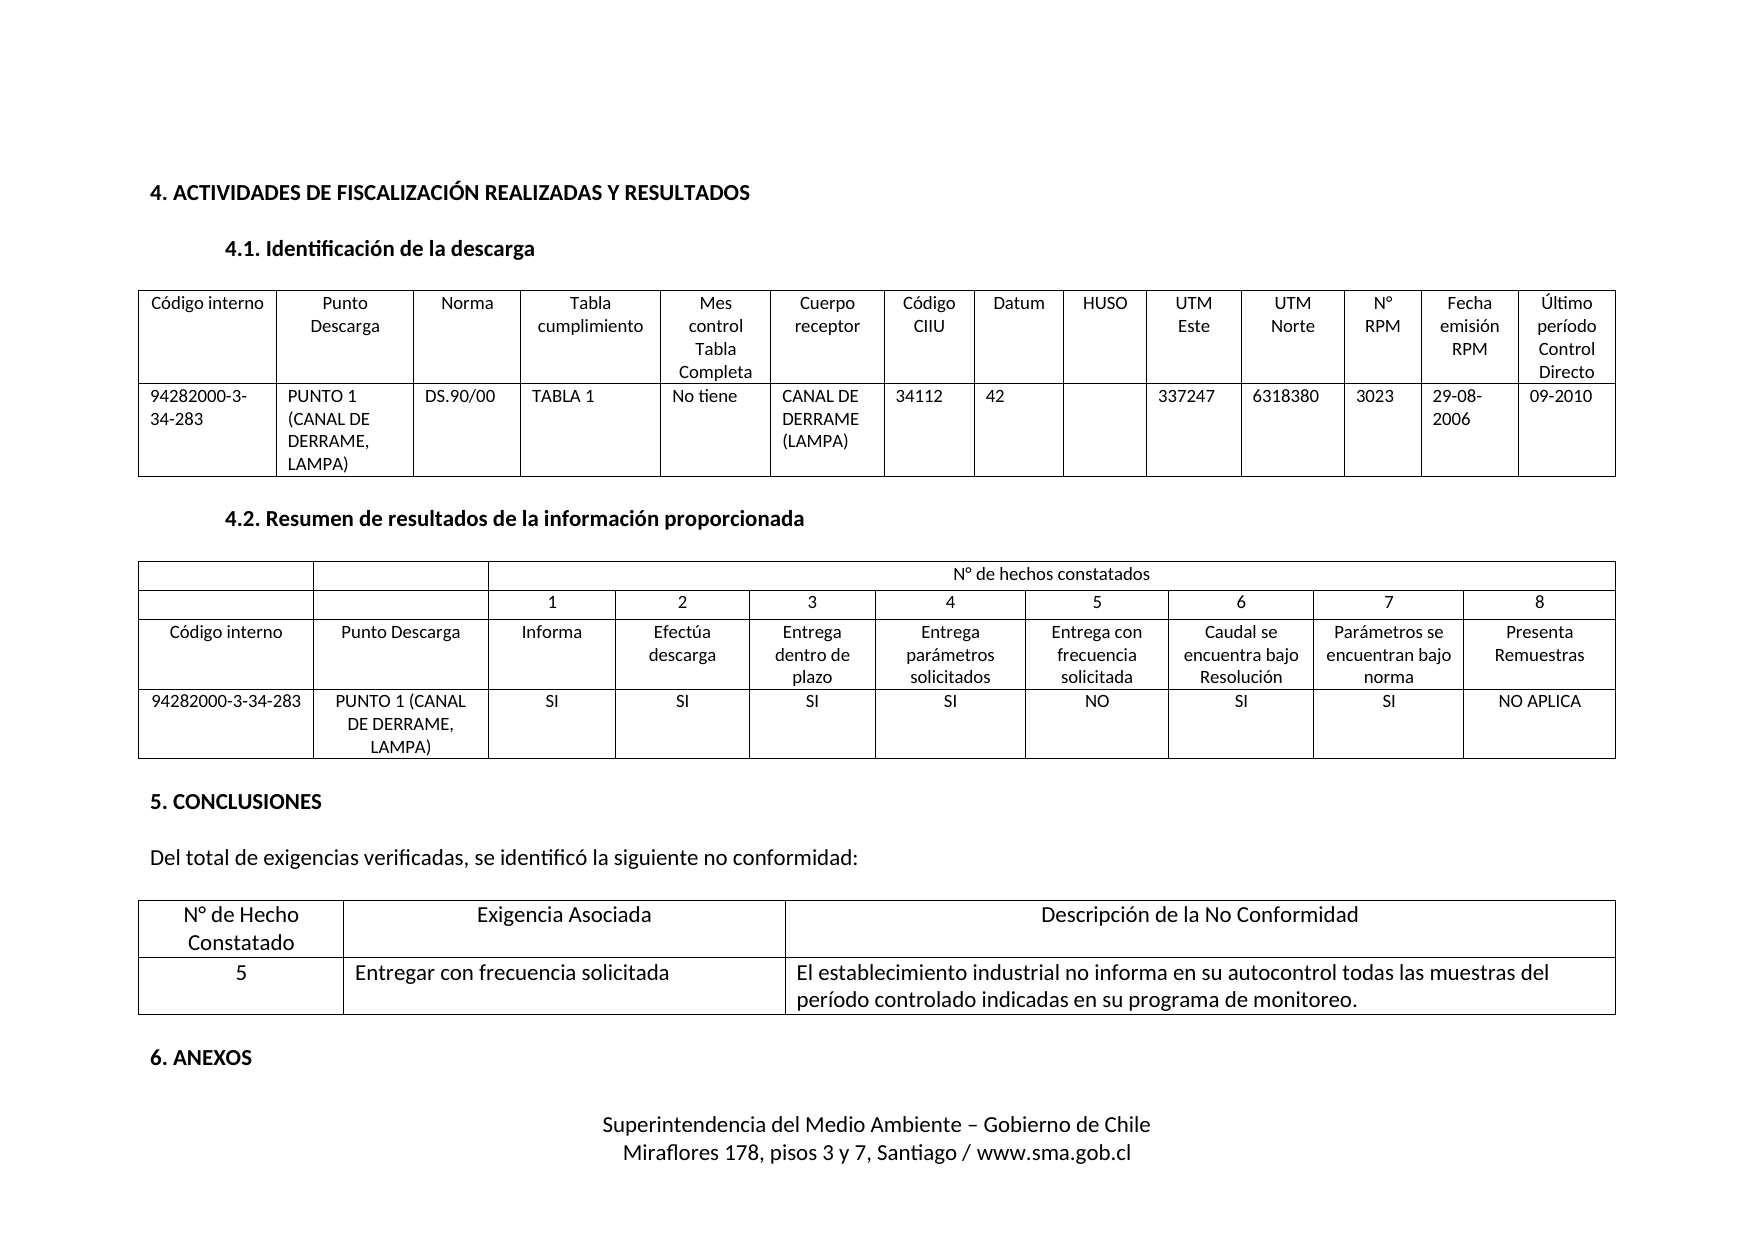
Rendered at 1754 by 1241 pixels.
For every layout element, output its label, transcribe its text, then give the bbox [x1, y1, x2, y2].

table_header Cuerpo receptor [771, 291, 884, 383]
table_cell Entregar con frecuencia solicitada [344, 958, 785, 1014]
table_cell DS.90/00 [414, 384, 520, 476]
table_cell 34112 [885, 384, 974, 476]
text Del total de exigencias verificadas, se identificó la siguiente no conformidad: [150, 815, 1604, 871]
table_cell 337247 [1147, 384, 1241, 476]
table_header [139, 562, 313, 590]
table_cell 94282000-3-34-283 [139, 690, 313, 758]
table_cell 5 [139, 958, 343, 1014]
table_header Norma [414, 291, 520, 383]
table_cell 09-2010 [1519, 384, 1615, 476]
table_cell Código interno [139, 620, 313, 688]
table_cell Caudal se encuentra bajo Resolución [1169, 620, 1313, 688]
table_cell [314, 591, 488, 619]
table_header Código interno [139, 291, 276, 383]
table_cell NO [1026, 690, 1168, 758]
table_header Código CIIU [885, 291, 974, 383]
table_cell 29-08-2006 [1422, 384, 1518, 476]
table_header N° RPM [1345, 291, 1421, 383]
table_cell No tiene [661, 384, 770, 476]
table_cell Entrega dentro de plazo [750, 620, 875, 688]
table_cell SI [750, 690, 875, 758]
table_cell SI [1169, 690, 1313, 758]
table_cell Presenta Remuestras [1464, 620, 1615, 688]
table_cell NO APLICA [1464, 690, 1615, 758]
table_header Descripción de la No Conformidad [786, 901, 1615, 957]
table_cell Efectúa descarga [616, 620, 749, 688]
table_cell 8 [1464, 591, 1615, 619]
text 5. CONCLUSIONES [150, 759, 1604, 815]
table_cell SI [489, 690, 615, 758]
table_header [314, 562, 488, 590]
table_cell 1 [489, 591, 615, 619]
table_header N° de hechos constatados [489, 562, 1615, 590]
table_cell 5 [1026, 591, 1168, 619]
table_cell [1064, 384, 1146, 476]
text 6. ANEXOS [150, 1015, 1604, 1071]
table_cell SI [876, 690, 1025, 758]
table_header UTM Norte [1242, 291, 1344, 383]
table_header N° de Hecho Constatado [139, 901, 343, 957]
table_cell Entrega parámetros solicitados [876, 620, 1025, 688]
table_cell TABLA 1 [521, 384, 660, 476]
table_cell 6318380 [1242, 384, 1344, 476]
table_cell SI [1314, 690, 1463, 758]
table_cell 6 [1169, 591, 1313, 619]
table_header HUSO [1064, 291, 1146, 383]
table_header Datum [975, 291, 1063, 383]
table_header Exigencia Asociada [344, 901, 785, 957]
table_header Fecha emisión RPM [1422, 291, 1518, 383]
table_cell 94282000-3-34-283 [139, 384, 276, 476]
table_cell 3023 [1345, 384, 1421, 476]
table_header Mes control Tabla Completa [661, 291, 770, 383]
text 4. ACTIVIDADES DE FISCALIZACIÓN REALIZADAS Y RESULTADOS [150, 150, 1604, 206]
table_cell 4 [876, 591, 1025, 619]
table_cell SI [616, 690, 749, 758]
table_cell Informa [489, 620, 615, 688]
table_cell 3 [750, 591, 875, 619]
table_cell El establecimiento industrial no informa en su autocontrol todas las muestras del período controlado indicadas en su programa de monitoreo. [786, 958, 1615, 1014]
text 4.2. Resumen de resultados de la información proporcionada [150, 477, 1604, 533]
table_header Último período Control Directo [1519, 291, 1615, 383]
table_cell PUNTO 1 (CANAL DE DERRAME, LAMPA) [314, 690, 488, 758]
table_cell 42 [975, 384, 1063, 476]
table_cell 2 [616, 591, 749, 619]
table_header UTM Este [1147, 291, 1241, 383]
table_header Tabla cumplimiento [521, 291, 660, 383]
table_cell PUNTO 1 (CANAL DE DERRAME, LAMPA) [277, 384, 413, 476]
table_cell Entrega con frecuencia solicitada [1026, 620, 1168, 688]
table_header Punto Descarga [277, 291, 413, 383]
table_cell Parámetros se encuentran bajo norma [1314, 620, 1463, 688]
table_cell CANAL DE DERRAME (LAMPA) [771, 384, 884, 476]
table_cell 7 [1314, 591, 1463, 619]
table_cell [139, 591, 313, 619]
table_cell Punto Descarga [314, 620, 488, 688]
text 4.1. Identificación de la descarga [150, 206, 1604, 262]
